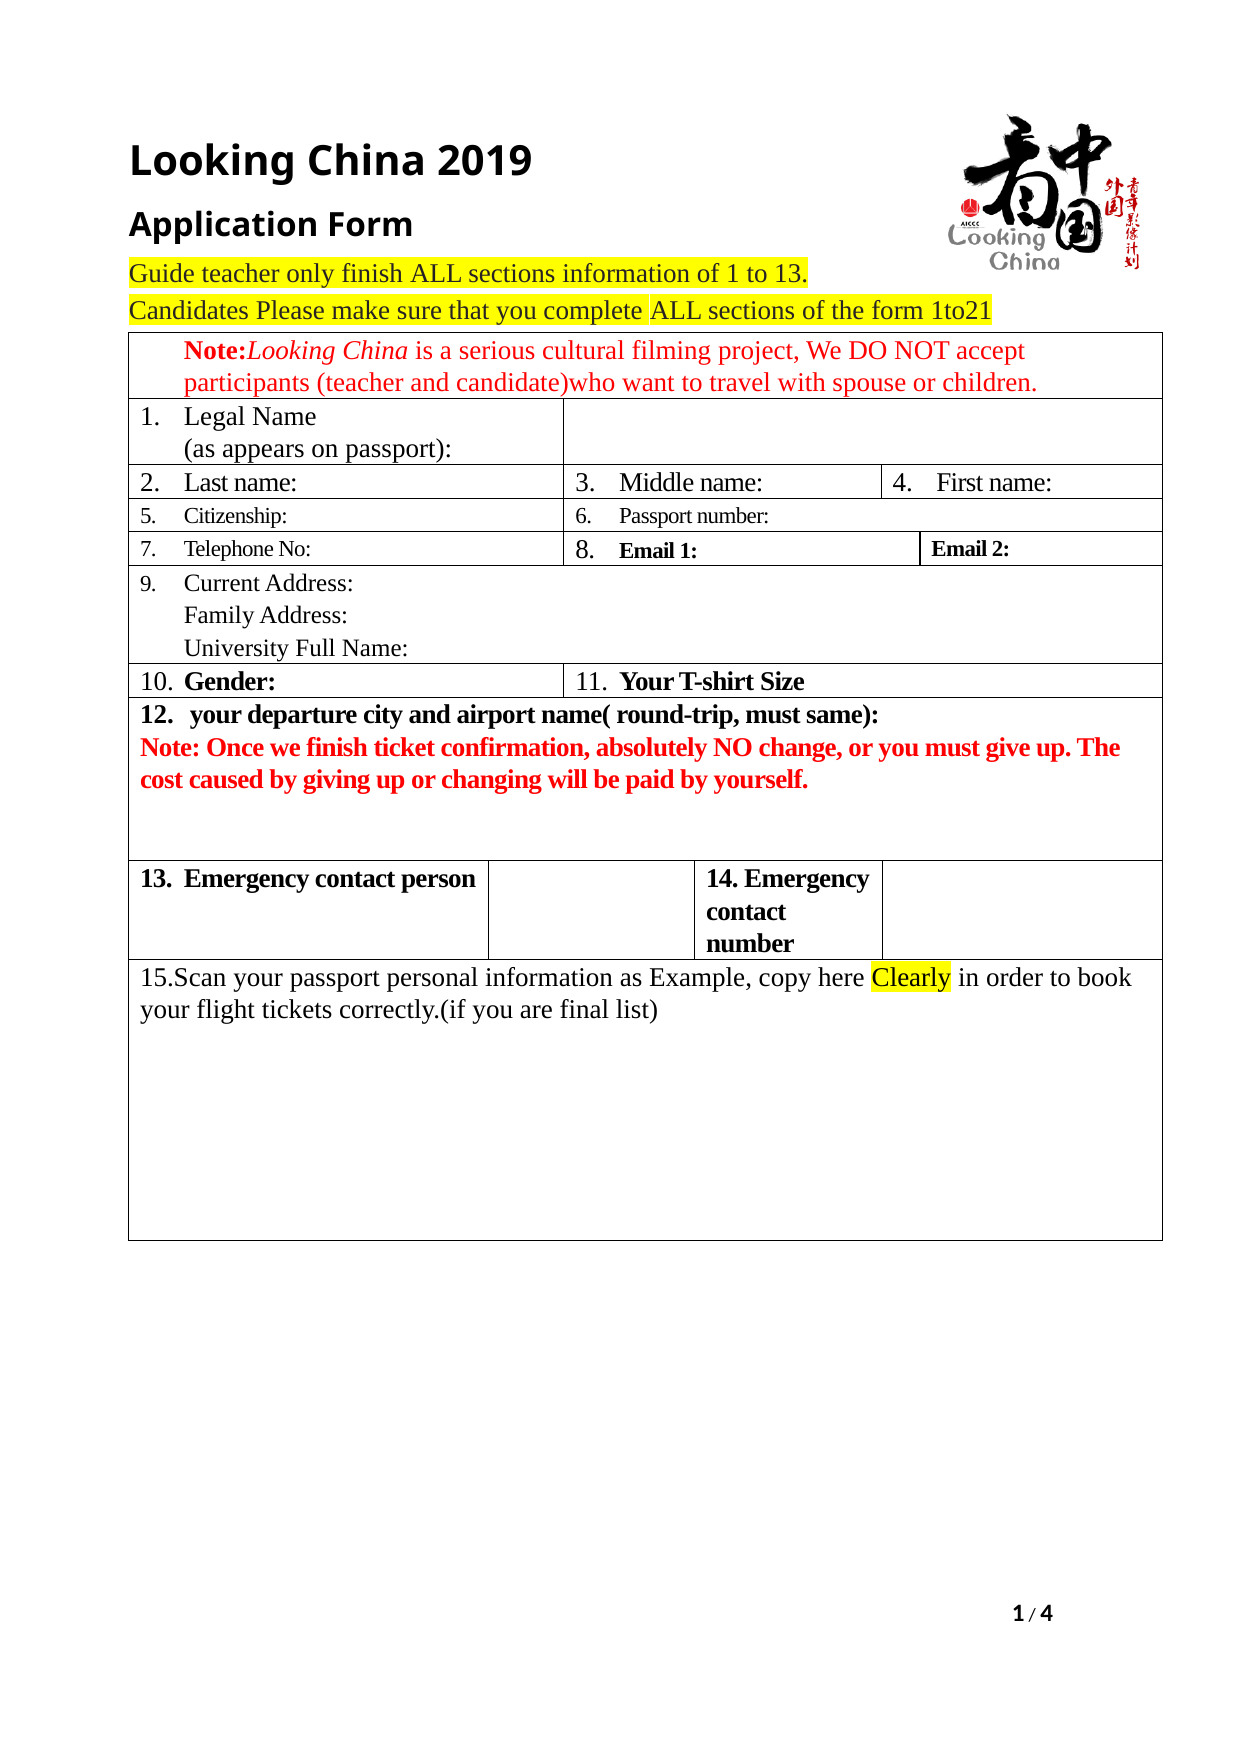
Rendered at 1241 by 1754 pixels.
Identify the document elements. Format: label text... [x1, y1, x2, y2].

table_header Note:Looking China is a serious cultural filming project, We DO NOT accept participants (teacher and candidate)who want to travel with spouse or children. [129, 333, 1162, 398]
table_cell Middle name: [564, 465, 881, 498]
text Guide teacher only finish ALL sections information of 1 to 13. [128, 256, 1030, 289]
table_cell Email 2: [921, 532, 1162, 565]
table_cell Last name: [129, 465, 563, 498]
table_cell Email 1: [564, 532, 919, 565]
table_cell your departure city and airport name( round-trip, must same): Note: Once we finish ticket confirmation, absolutely NO change, or you must give up. The cost caused by giving up or changing will be paid by yourself. [129, 698, 1162, 860]
table_cell [489, 861, 694, 959]
text Application Form [128, 191, 965, 256]
text Looking China 2019 [128, 126, 984, 191]
table_cell Passport number: [564, 499, 1162, 531]
picture [942, 107, 1149, 277]
table_cell Current Address: Family Address: University Full Name: [129, 566, 1162, 663]
table_cell Legal Name (as appears on passport): [129, 399, 563, 464]
table_cell Emergency contact person [129, 861, 488, 959]
table_cell [564, 399, 1162, 464]
text Candidates Please make sure that you complete ALL sections of the form 1to21 [128, 293, 1030, 326]
table_cell Your T-shirt Size [564, 664, 1162, 697]
table_cell Citizenship: [129, 499, 563, 531]
table_cell First name: [882, 465, 1162, 498]
table_cell 14. Emergency contact number [695, 861, 882, 959]
table_cell Gender: [129, 664, 563, 697]
table_cell [883, 861, 1162, 959]
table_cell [129, 960, 1162, 1240]
table_cell Telephone No: [129, 532, 563, 565]
